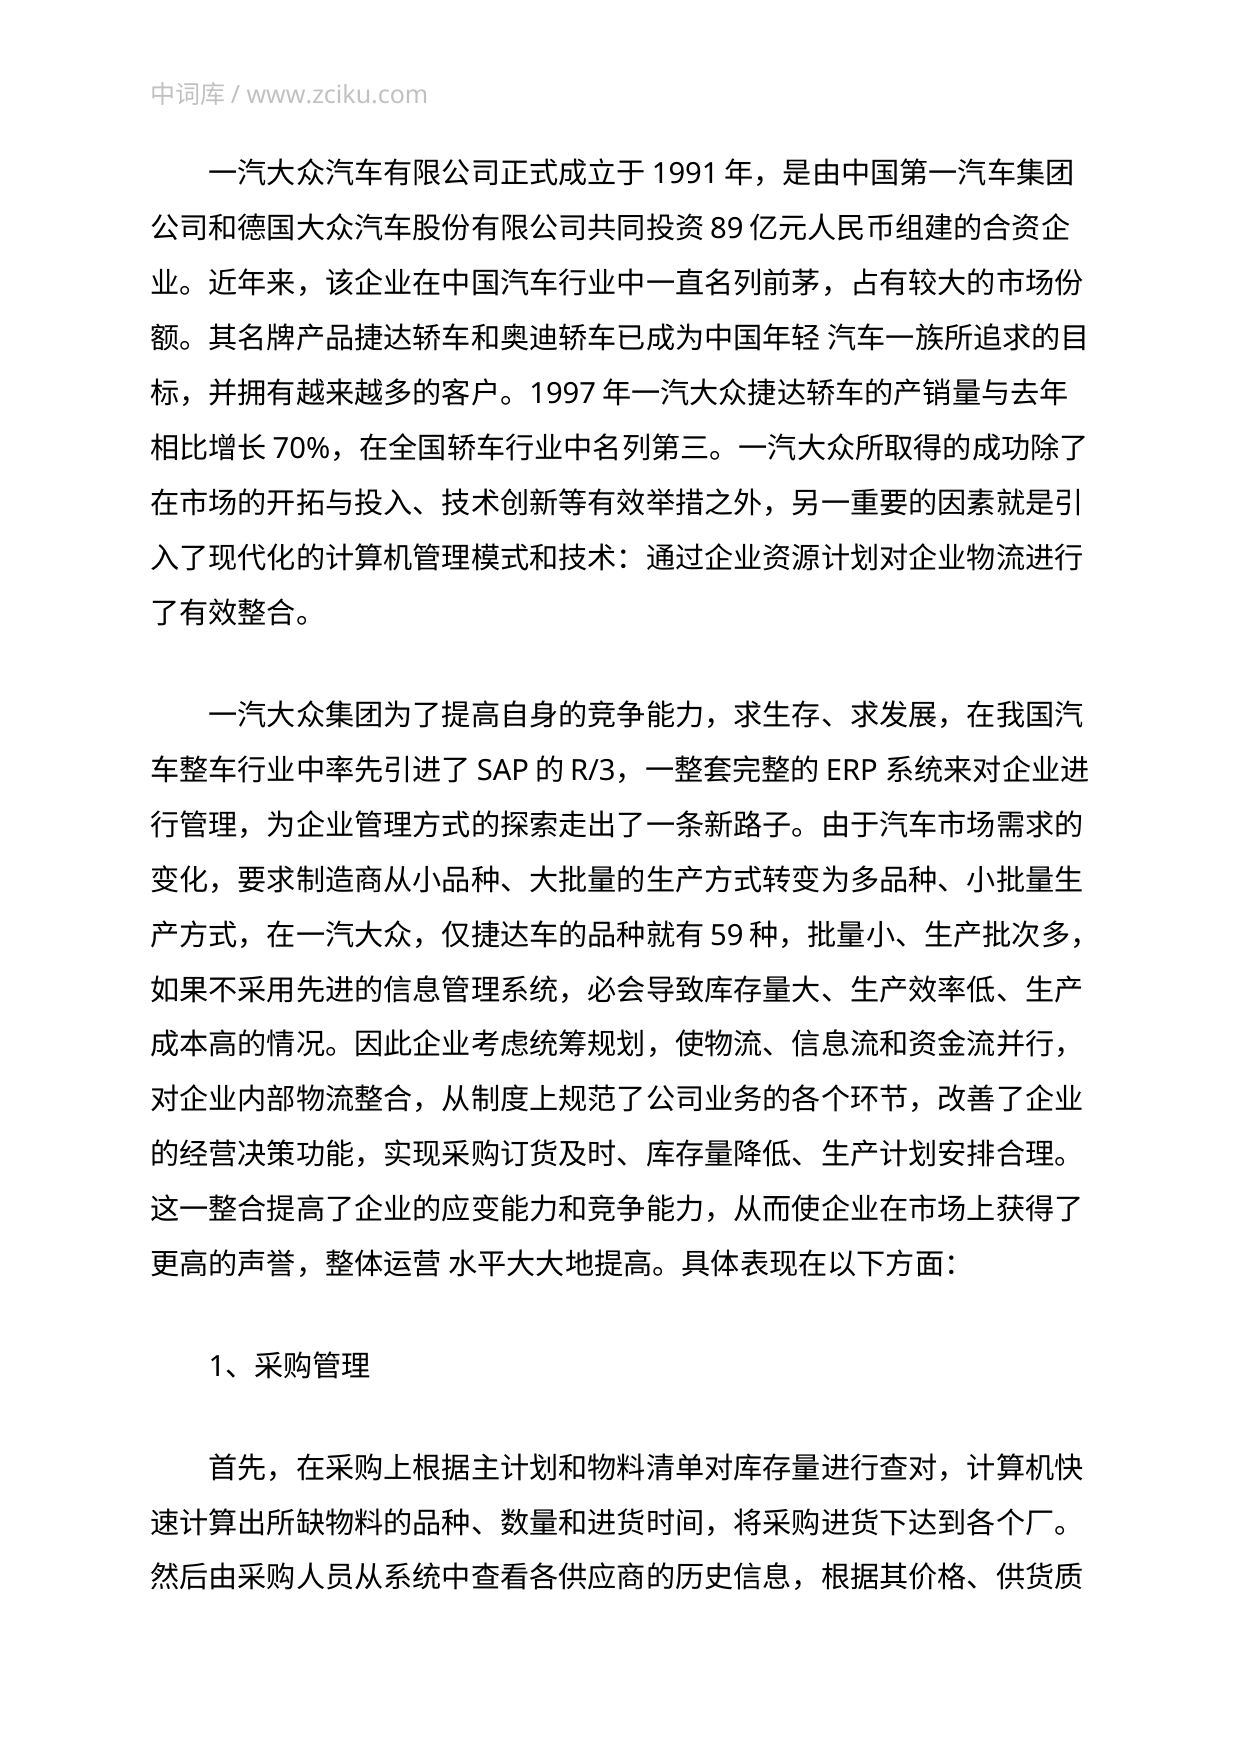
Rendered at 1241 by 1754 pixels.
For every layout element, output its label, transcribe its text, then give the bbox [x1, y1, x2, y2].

text 一汽大众集团为了提高自身的竞争能力，求生存、求发展，在我国汽车整车行业中率先引进了SAP的R/3，一整套完整的ERP 系统来对企业进行管理，为企业管理方式的探索走出了一条新路子。由于汽车市场需求的变化，要求制造商从小品种、大批量的生产方式转变为多品种、小批量生产方式，在一汽大众，仅捷达车的品种就有59种，批量小、生产批次多，如果不采用先进的信息管理系统，必会导致库存量大、生产效率低、生产成本高的情况。因此企业考虑统筹规划，使物流、信息流和资金流并行，对企业内部物流整合，从制度上规范了公司业务的各个环节，改善了企业的经营决策功能，实现采购订货及时、库存量降低、生产计划安排合理。这一整合提高了企业的应变能力和竞争能力，从而使企业在市场上获得了更高的声誉，整体运营 水平大大地提高。具体表现在以下方面： [150, 691, 1090, 1283]
text 一汽大众汽车有限公司正式成立于1991年，是由中国第一汽车集团公司和德国大众汽车股份有限公司共同投资89亿元人民币组建的合资企业。近年来，该企业在中国汽车行业中一直名列前茅，占有较大的市场份额。其名牌产品捷达轿车和奥迪轿车已成为中国年轻 汽车一族所追求的目标，并拥有越来越多的客户。1997年一汽大众捷达轿车的产销量与去年相比增长70%，在全国轿车行业中名列第三。一汽大众所取得的成功除了在市场的开拓与投入、技术创新等有效举措之外，另一重要的因素就是引入了现代化的计算机管理模式和技术：通过企业资源计划对企业物流进行了有效整合。 [150, 150, 1090, 632]
text 1、采购管理 [150, 1342, 1090, 1385]
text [150, 1444, 1090, 1596]
